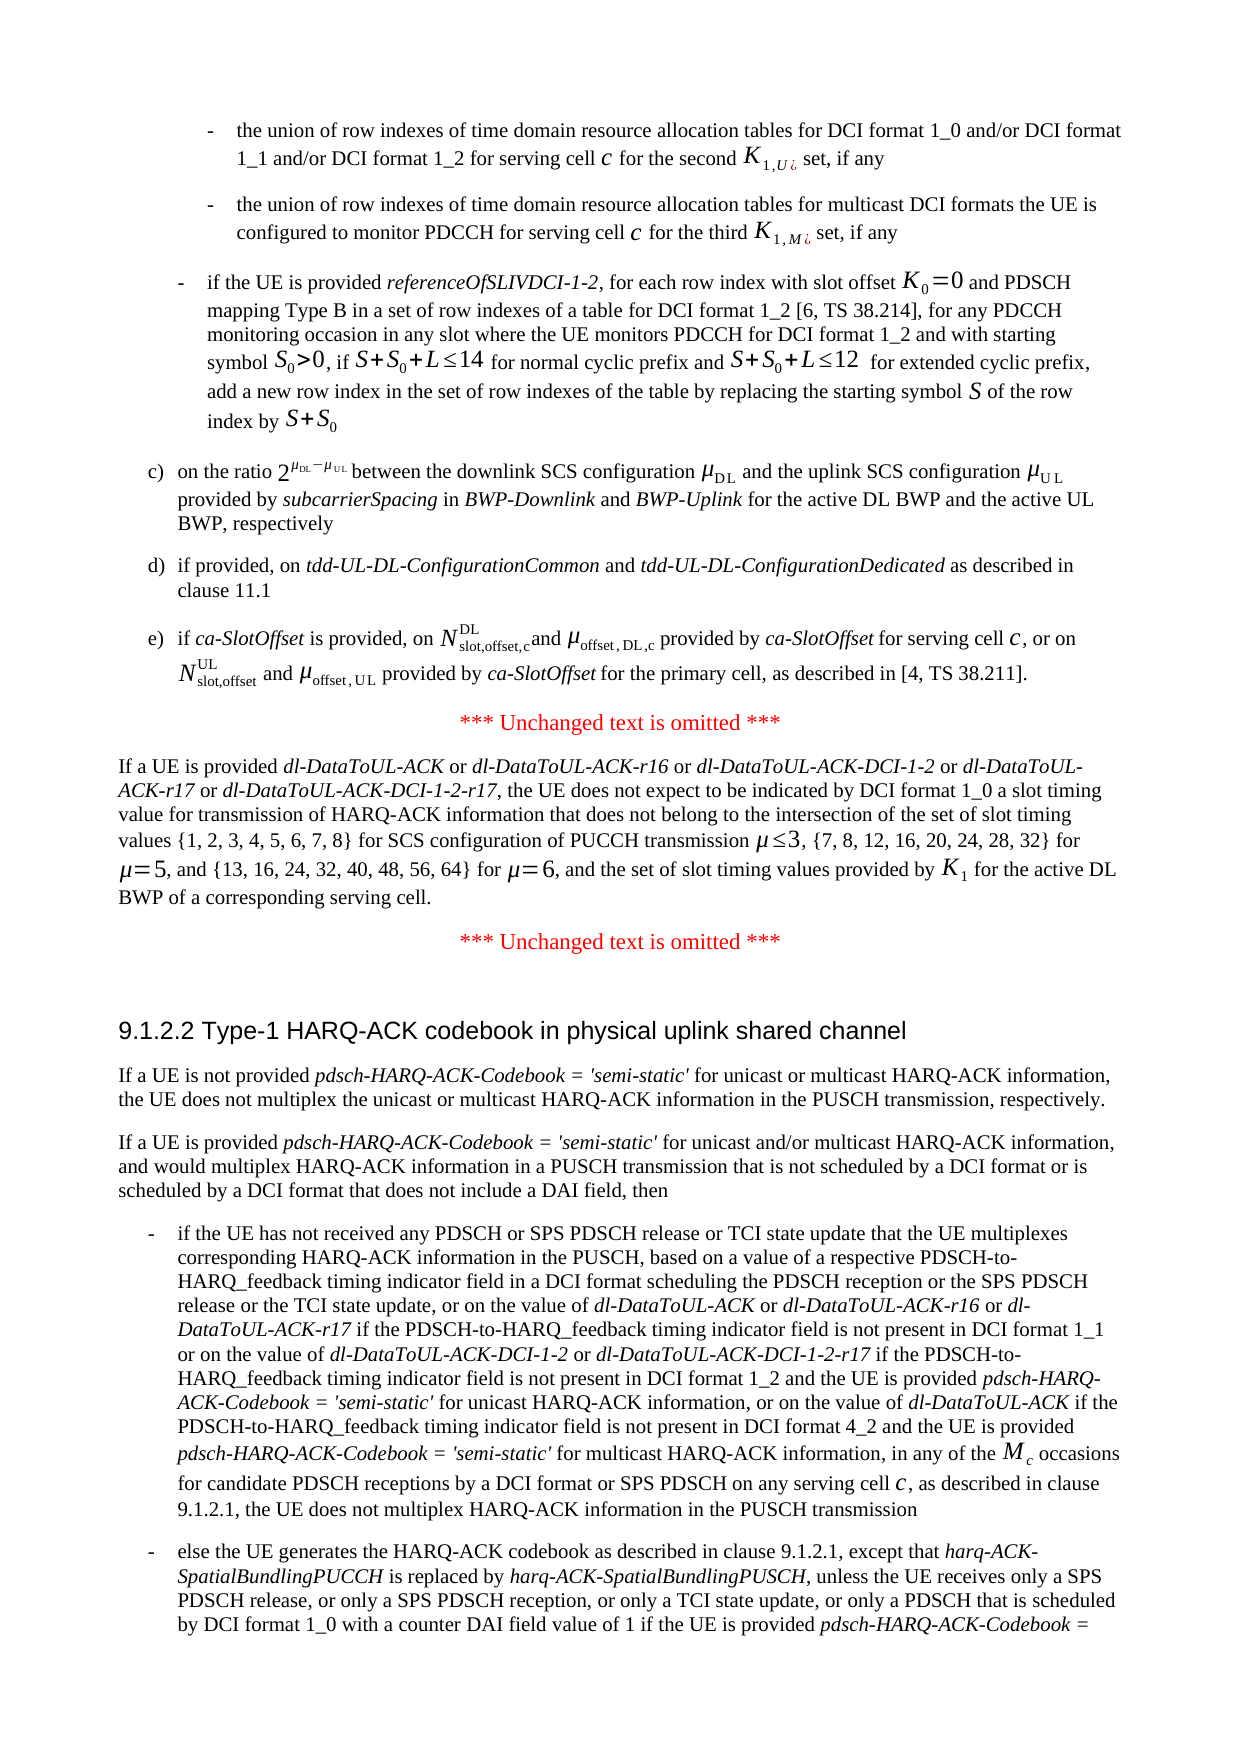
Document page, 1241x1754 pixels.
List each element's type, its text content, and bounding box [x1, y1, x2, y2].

text c) on the ratio between the downlink SCS configuration and the uplink SCS configuration provided by subcarrierSpacing in BWP-Downlink and BWP-Uplink for the active DL BWP and the active UL BWP, respectively [148, 455, 1122, 535]
text - the union of row indexes of time domain resource allocation tables for DCI format 1_0 and/or DCI format 1_1 and/or DCI format 1_2 for serving cell for the second set, if any [207, 118, 1122, 173]
text If a UE is not provided pdsch-HARQ-ACK-Codebook = 'semi-static' for unicast or multicast HARQ-ACK information, the UE does not multiplex the unicast or multicast HARQ-ACK information in the PUSCH transmission, respectively. [118, 1063, 1122, 1111]
text - if the UE has not received any PDSCH or SPS PDSCH release or TCI state update that the UE multiplexes corresponding HARQ-ACK information in the PUSCH, based on a value of a respective PDSCH-to-HARQ_feedback timing indicator field in a DCI format scheduling the PDSCH reception or the SPS PDSCH release or the TCI state update, or on the value of dl-DataToUL-ACK or dl-DataToUL-ACK-r16 or dl-DataToUL-ACK-r17 if the PDSCH-to-HARQ_feedback timing indicator field is not present in DCI format 1_1 or on the value of dl-DataToUL-ACK-DCI-1-2 or dl-DataToUL-ACK-DCI-1-2-r17 if the PDSCH-to-HARQ_feedback timing indicator field is not present in DCI format 1_2 and the UE is provided pdsch-HARQ-ACK-Codebook = 'semi-static' for unicast HARQ-ACK information, or on the value of dl-DataToUL-ACK if the PDSCH-to-HARQ_feedback timing indicator field is not present in DCI format 4_2 and the UE is provided pdsch-HARQ-ACK-Codebook = 'semi-static' for multicast HARQ-ACK information, in any of the occasions for candidate PDSCH receptions by a DCI format or SPS PDSCH on any serving cell , as described in clause 9.1.2.1, the UE does not multiplex HARQ-ACK information in the PUSCH transmission [148, 1221, 1122, 1521]
text - the union of row indexes of time domain resource allocation tables for multicast DCI formats the UE is configured to monitor PDCCH for serving cell for the third set, if any [207, 192, 1122, 248]
text *** Unchanged text is omitted *** [118, 709, 1122, 735]
text *** Unchanged text is omitted *** [118, 928, 1122, 954]
text If a UE is provided pdsch-HARQ-ACK-Codebook = 'semi-static' for unicast and/or multicast HARQ-ACK information, and would multiplex HARQ-ACK information in a PUSCH transmission that is not scheduled by a DCI format or is scheduled by a DCI format that does not include a DAI field, then [118, 1130, 1122, 1202]
text d) if provided, on tdd-UL-DL-ConfigurationCommon and tdd-UL-DL-ConfigurationDedicated as described in clause 11.1 [148, 553, 1122, 602]
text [148, 1539, 1122, 1636]
text 9.1.2.2 Type-1 HARQ-ACK codebook in physical uplink shared channel [118, 1016, 1122, 1044]
text If a UE is provided dl-DataToUL-ACK or dl-DataToUL-ACK-r16 or dl-DataToUL-ACK-DCI-1-2 or dl-DataToUL-ACK-r17 or dl-DataToUL-ACK-DCI-1-2-r17, the UE does not expect to be indicated by DCI format 1_0 a slot timing value for transmission of HARQ-ACK information that does not belong to the intersection of the set of slot timing values {1, 2, 3, 4, 5, 6, 7, 8} for SCS configuration of PUCCH transmission , {7, 8, 12, 16, 20, 24, 28, 32} for , and {13, 16, 24, 32, 40, 48, 56, 64} for , and the set of slot timing values provided by for the active DL BWP of a corresponding serving cell. [118, 754, 1122, 909]
text - if the UE is provided referenceOfSLIVDCI-1-2, for each row index with slot offset and PDSCH mapping Type B in a set of row indexes of a table for DCI format 1_2 [6, TS 38.214], for any PDCCH monitoring occasion in any slot where the UE monitors PDCCH for DCI format 1_2 and with starting symbol , if for normal cyclic prefix and for extended cyclic prefix, add a new row index in the set of row indexes of the table by replacing the starting symbol of the row index by [177, 266, 1122, 436]
text e) if ca-SlotOffset is provided, on and provided by ca-SlotOffset for serving cell , or on and provided by ca-SlotOffset for the primary cell, as described in [4, TS 38.211]. [148, 620, 1122, 690]
